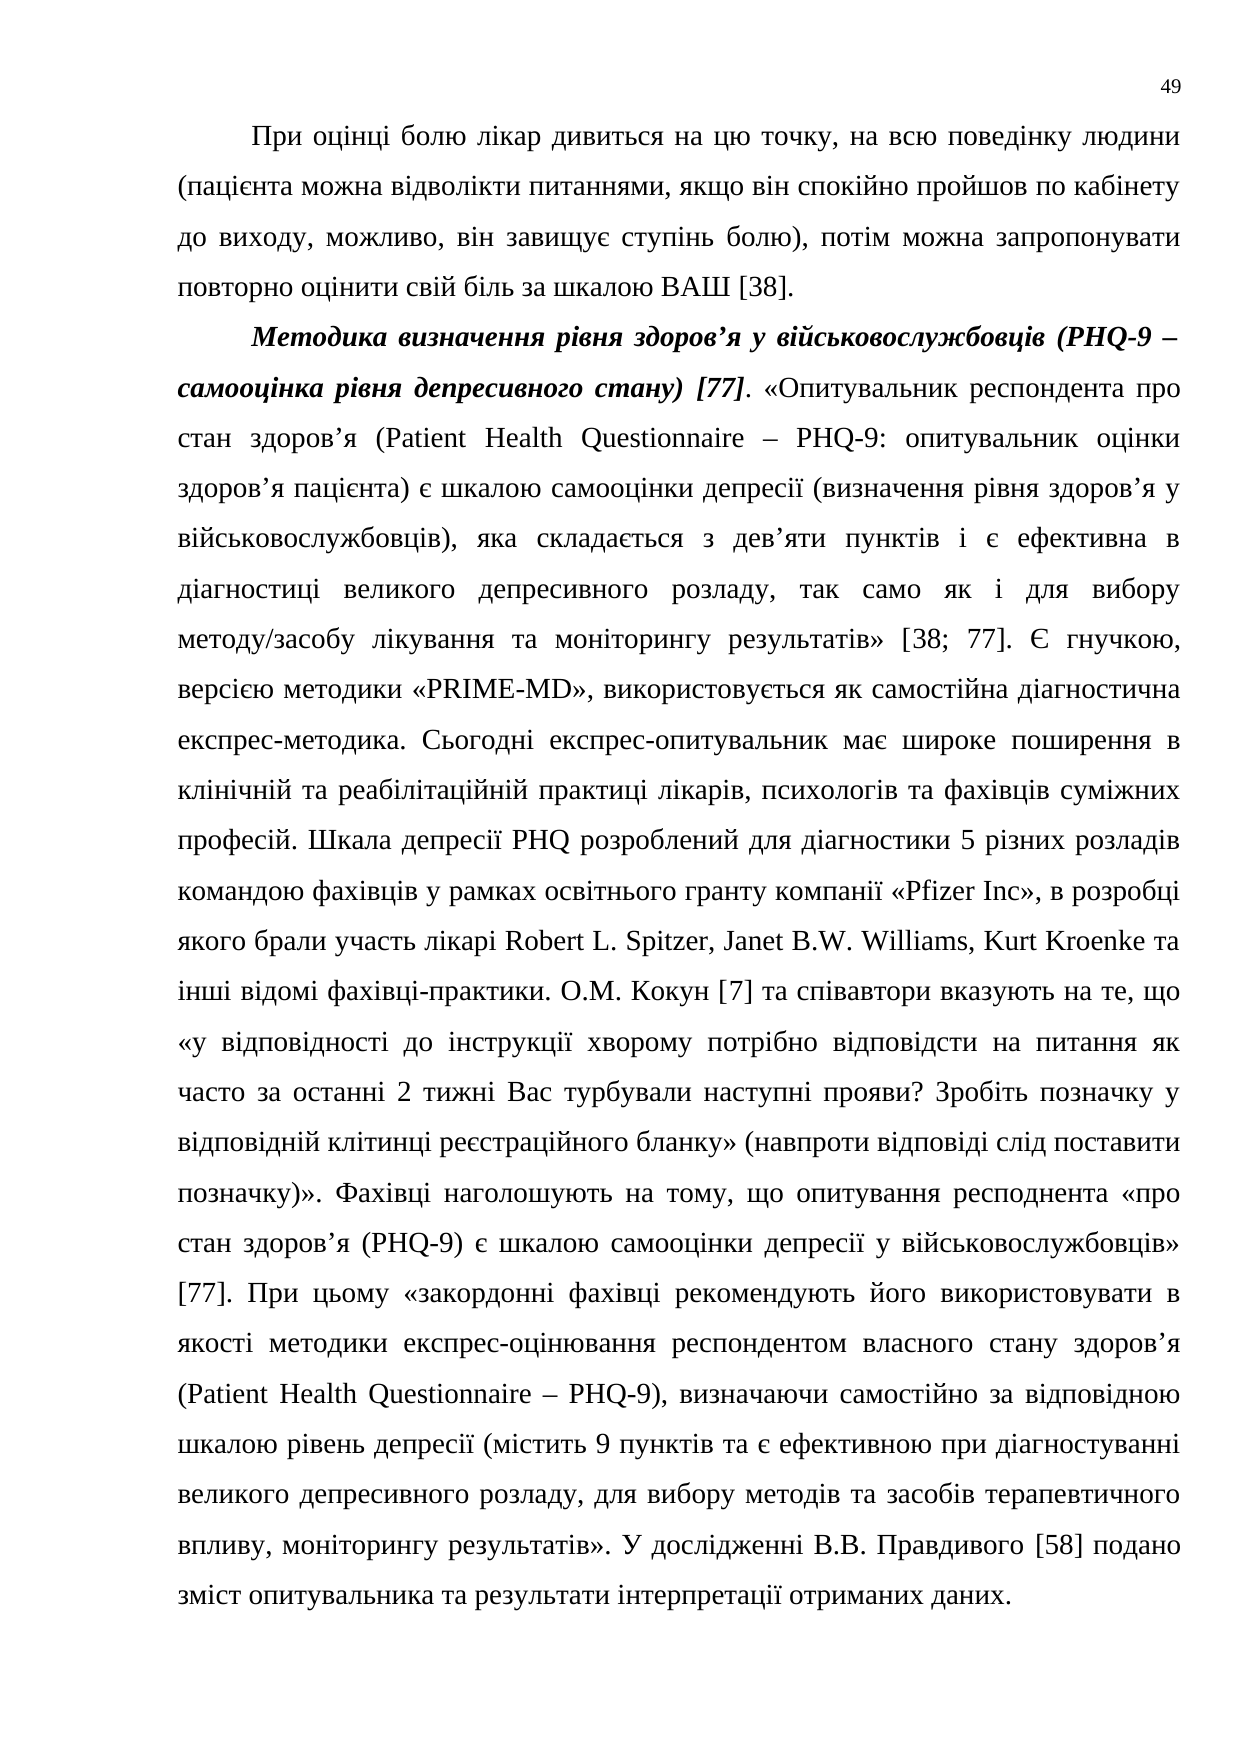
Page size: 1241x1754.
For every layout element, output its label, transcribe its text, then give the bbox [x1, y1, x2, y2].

text При оцінці болю лікар дивиться на цю точку, на всю поведінку людини (пацієнта можна відволікти питаннями, якщо він спокійно пройшов по кабінету до виходу, можливо, він завищує ступінь болю), потім можна запропонувати повторно оцінити свій біль за шкалою ВАШ [38]. [177, 118, 1181, 303]
text Методика визначення рівня здоров’я у військовослужбовців (PHQ-9 – самооцінка рівня депресивного стану) [77]. «Опитувальник респондента про стан здоров’я (Patient Health Questionnaire – PHQ-9: опитувальник оцінки здоров’я пацієнта) є шкалою самооцінки депресії (визначення рівня здоров’я у військовослужбовців), яка складається з дев’яти пунктів і є ефективна в діагностиці великого депресивного розладу, так само як і для вибору методу/засобу лікування та моніторингу результатів» [38; 77]. Є гнучкою, версією методики «PRIME-MD», використовується як самостійна діагностична експрес-методика. Сьогодні експрес-опитувальник має широке поширення в клінічній та реабілітаційній практиці лікарів, психологів та фахівців суміжних професій. Шкала депресії PHQ розроблений для діагностики 5 різних розладів командою фахівців у рамках освітнього гранту компанії «Pfizer Inc», в розробці якого брали участь лікарі Robert L. Spitzer, Janet B.W. Williams, Kurt Kroenke та інші відомі фахівці-практики. О.М. Кокун [7] та співавтори вказують на те, що «у відповідності до інструкції хворому потрібно відповідсти на питання як часто за останні 2 тижні Вас турбували наступні прояви? Зробіть позначку у відповідній клітинці реєстраційного бланку» (навпроти відповіді слід поставити позначку)». Фахівці наголошують на тому, що опитування респоднента «про стан здоров’я (PHQ-9) є шкалою самооцінки депресії у військовослужбовців» [77]. При цьому «закордонні фахівці рекомендують його використовувати в якості методики експрес-оцінювання респондентом власного стану здоров’я (Patient Health Questionnaire – PHQ-9), визначаючи самостійно за відповідною шкалою рівень депресії (містить 9 пунктів та є ефективною при діагностуванні великого депресивного розладу, для вибору методів та засобів терапевтичного впливу, моніторингу результатів». У дослідженні В.В. Правдивого [58] подано зміст опитувальника та результати інтерпретації отриманих даних. [177, 319, 1181, 1611]
